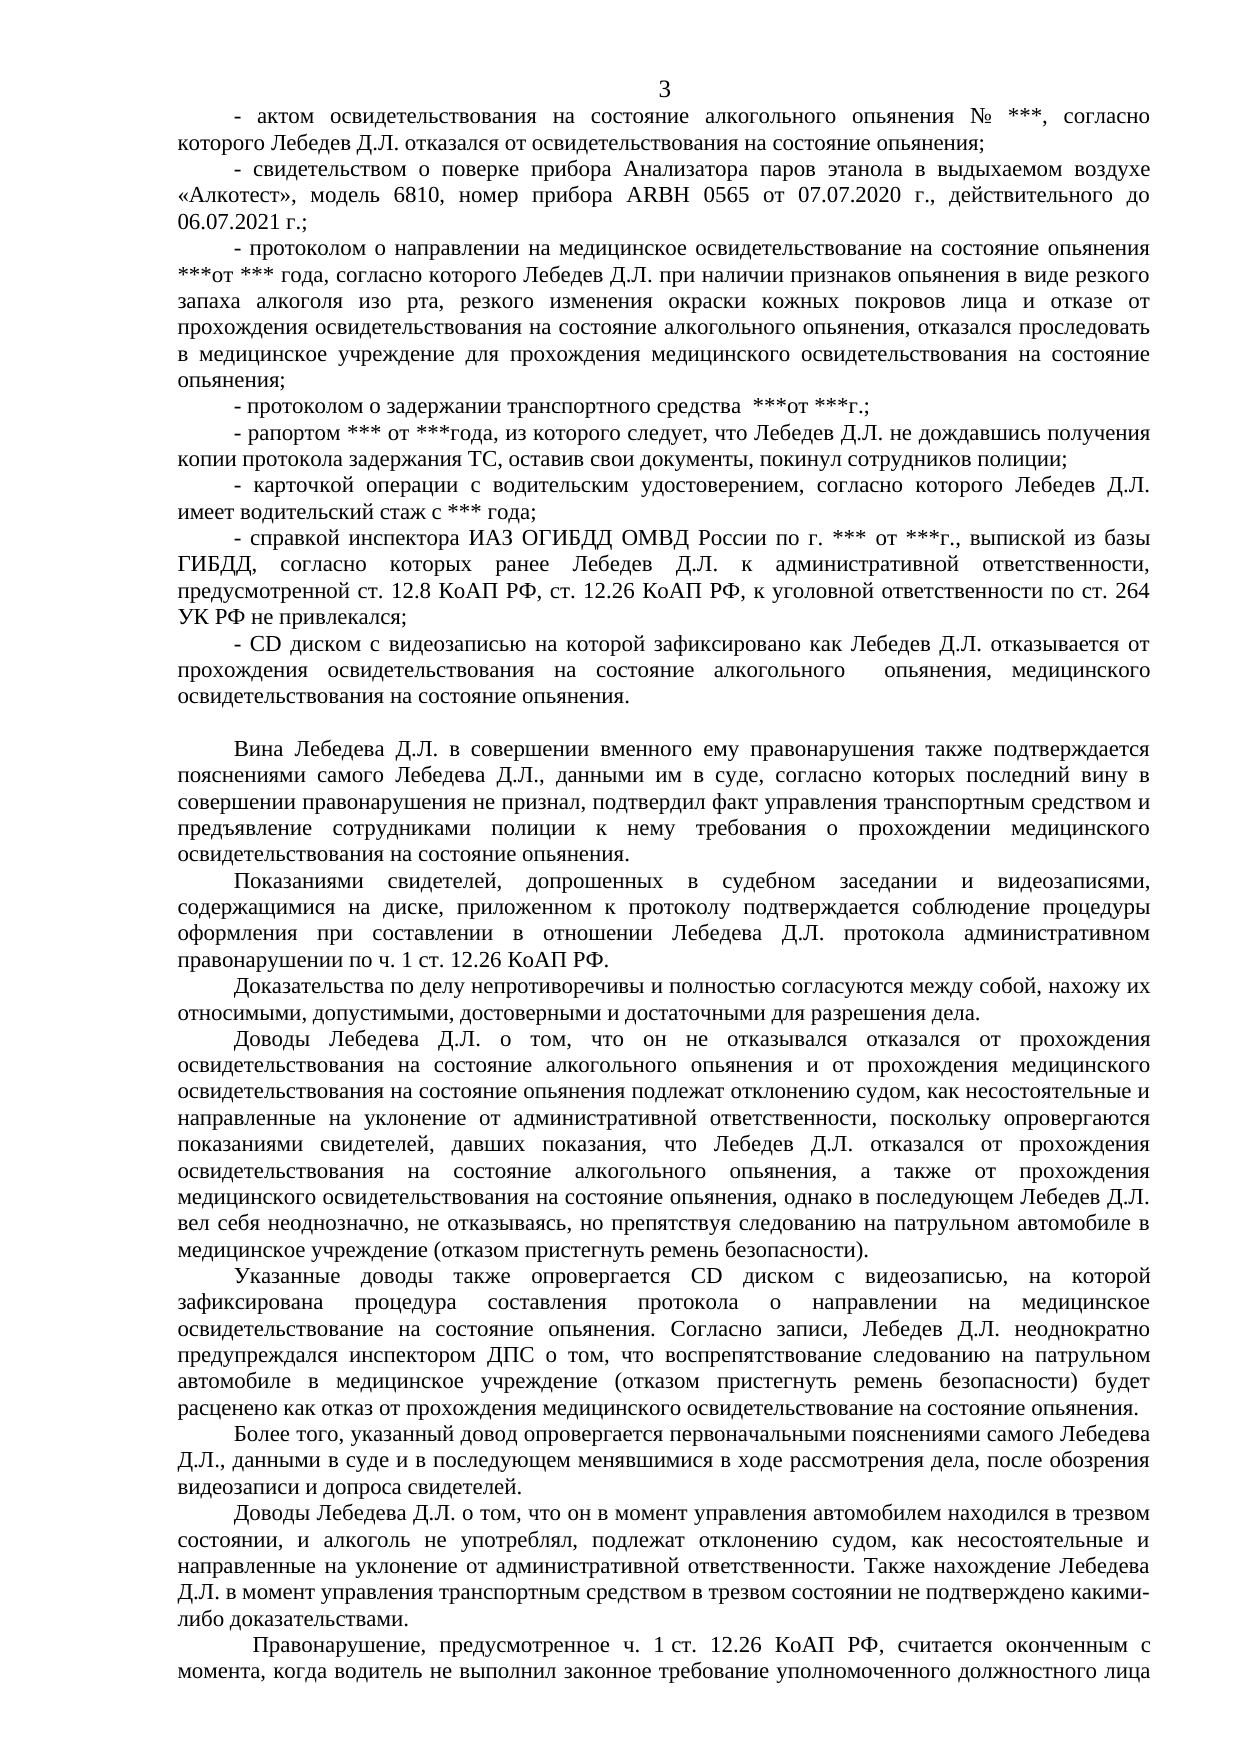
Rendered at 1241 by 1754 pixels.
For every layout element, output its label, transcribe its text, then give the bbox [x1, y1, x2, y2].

text Вина Лебедева Д.Л. в совершении вменного ему правонарушения также подтверждается пояснениями самого Лебедева Д.Л., данными им в суде, согласно которых последний вину в совершении правонарушения не признал, подтвердил факт управления транспортным средством и предъявление сотрудниками полиции к нему требования о прохождении медицинского освидетельствования на состояние опьянения. [177, 735, 1152, 867]
text - СD диском с видеозаписью на которой зафиксировано как Лебедев Д.Л. отказывается от прохождения освидетельствования на состояние алкогольного опьянения, медицинского освидетельствования на состояние опьянения. [177, 629, 1152, 709]
text - протоколом о задержании транспортного средства ***от ***г.; [177, 392, 1152, 419]
text Доводы Лебедева Д.Л. о том, что он не отказывался отказался от прохождения освидетельствования на состояние алкогольного опьянения и от прохождения медицинского освидетельствования на состояние опьянения подлежат отклонению судом, как несостоятельные и направленные на уклонение от административной ответственности, поскольку опровергаются показаниями свидетелей, давших показания, что Лебедев Д.Л. отказался от прохождения освидетельствования на состояние алкогольного опьянения, а также от прохождения медицинского освидетельствования на состояние опьянения, однако в последующем Лебедев Д.Л. вел себя неоднозначно, не отказываясь, но препятствуя следованию на патрульном автомобиле в медицинское учреждение (отказом пристегнуть ремень безопасности). [177, 1025, 1152, 1262]
text - справкой инспектора ИАЗ ОГИБДД ОМВД России по г. *** от ***г., выпиской из базы ГИБДД, согласно которых ранее Лебедев Д.Л. к административной ответственности, предусмотренной ст. 12.8 КоАП РФ, ст. 12.26 КоАП РФ, к уголовной ответственности по ст. 264 УК РФ не привлекался; [177, 524, 1152, 629]
text - свидетельством о поверке прибора Анализатора паров этанола в выдыхаемом воздухе «Алкотест», модель 6810, номер прибора ARBH 0565 от 07.07.2020 г., действительного до 06.07.2021 г.; [177, 155, 1152, 234]
text - протоколом о направлении на медицинское освидетельствование на состояние опьянения ***от *** года, согласно которого Лебедев Д.Л. при наличии признаков опьянения в виде резкого запаха алкоголя изо рта, резкого изменения окраски кожных покровов лица и отказе от прохождения освидетельствования на состояние алкогольного опьянения, отказался проследовать в медицинское учреждение для прохождения медицинского освидетельствования на состояние опьянения; [177, 234, 1152, 392]
text Доводы Лебедева Д.Л. о том, что он в момент управления автомобилем находился в трезвом состоянии, и алкоголь не употреблял, подлежат отклонению судом, как несостоятельные и направленные на уклонение от административной ответственности. Также нахождение Лебедева Д.Л. в момент управления транспортным средством в трезвом состоянии не подтверждено какими-либо доказательствами. [177, 1499, 1152, 1631]
text Более того, указанный довод опровергается первоначальными пояснениями самого Лебедева Д.Л., данными в суде и в последующем менявшимися в ходе рассмотрения дела, после обозрения видеозаписи и допроса свидетелей. [177, 1420, 1152, 1499]
text Указанные доводы также опровергается СD диском с видеозаписью, на которой зафиксирована процедура составления протокола о направлении на медицинское освидетельствование на состояние опьянения. Согласно записи, Лебедев Д.Л. неоднократно предупреждался инспектором ДПС о том, что воспрепятствование следованию на патрульном автомобиле в медицинское учреждение (отказом пристегнуть ремень безопасности) будет расценено как отказ от прохождения медицинского освидетельствование на состояние опьянения. [177, 1262, 1152, 1420]
text - рапортом *** от ***года, из которого следует, что Лебедев Д.Л. не дождавшись получения копии протокола задержания ТС, оставив свои документы, покинул сотрудников полиции; [177, 419, 1152, 471]
text Доказательства по делу непротиворечивы и полностью согласуются между собой, нахожу их относимыми, допустимыми, достоверными и достаточными для разрешения дела. [177, 972, 1152, 1025]
text Показаниями свидетелей, допрошенных в судебном заседании и видеозаписями, содержащимися на диске, приложенном к протоколу подтверждается соблюдение процедуры оформления при составлении в отношении Лебедева Д.Л. протокола административном правонарушении по ч. 1 ст. 12.26 КоАП РФ. [177, 867, 1152, 972]
text - карточкой операции с водительским удостоверением, согласно которого Лебедев Д.Л. имеет водительский стаж с *** года; [177, 471, 1152, 524]
text - актом освидетельствования на состояние алкогольного опьянения № ***, согласно которого Лебедев Д.Л. отказался от освидетельствования на состояние опьянения; [177, 102, 1152, 155]
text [177, 1631, 1152, 1684]
